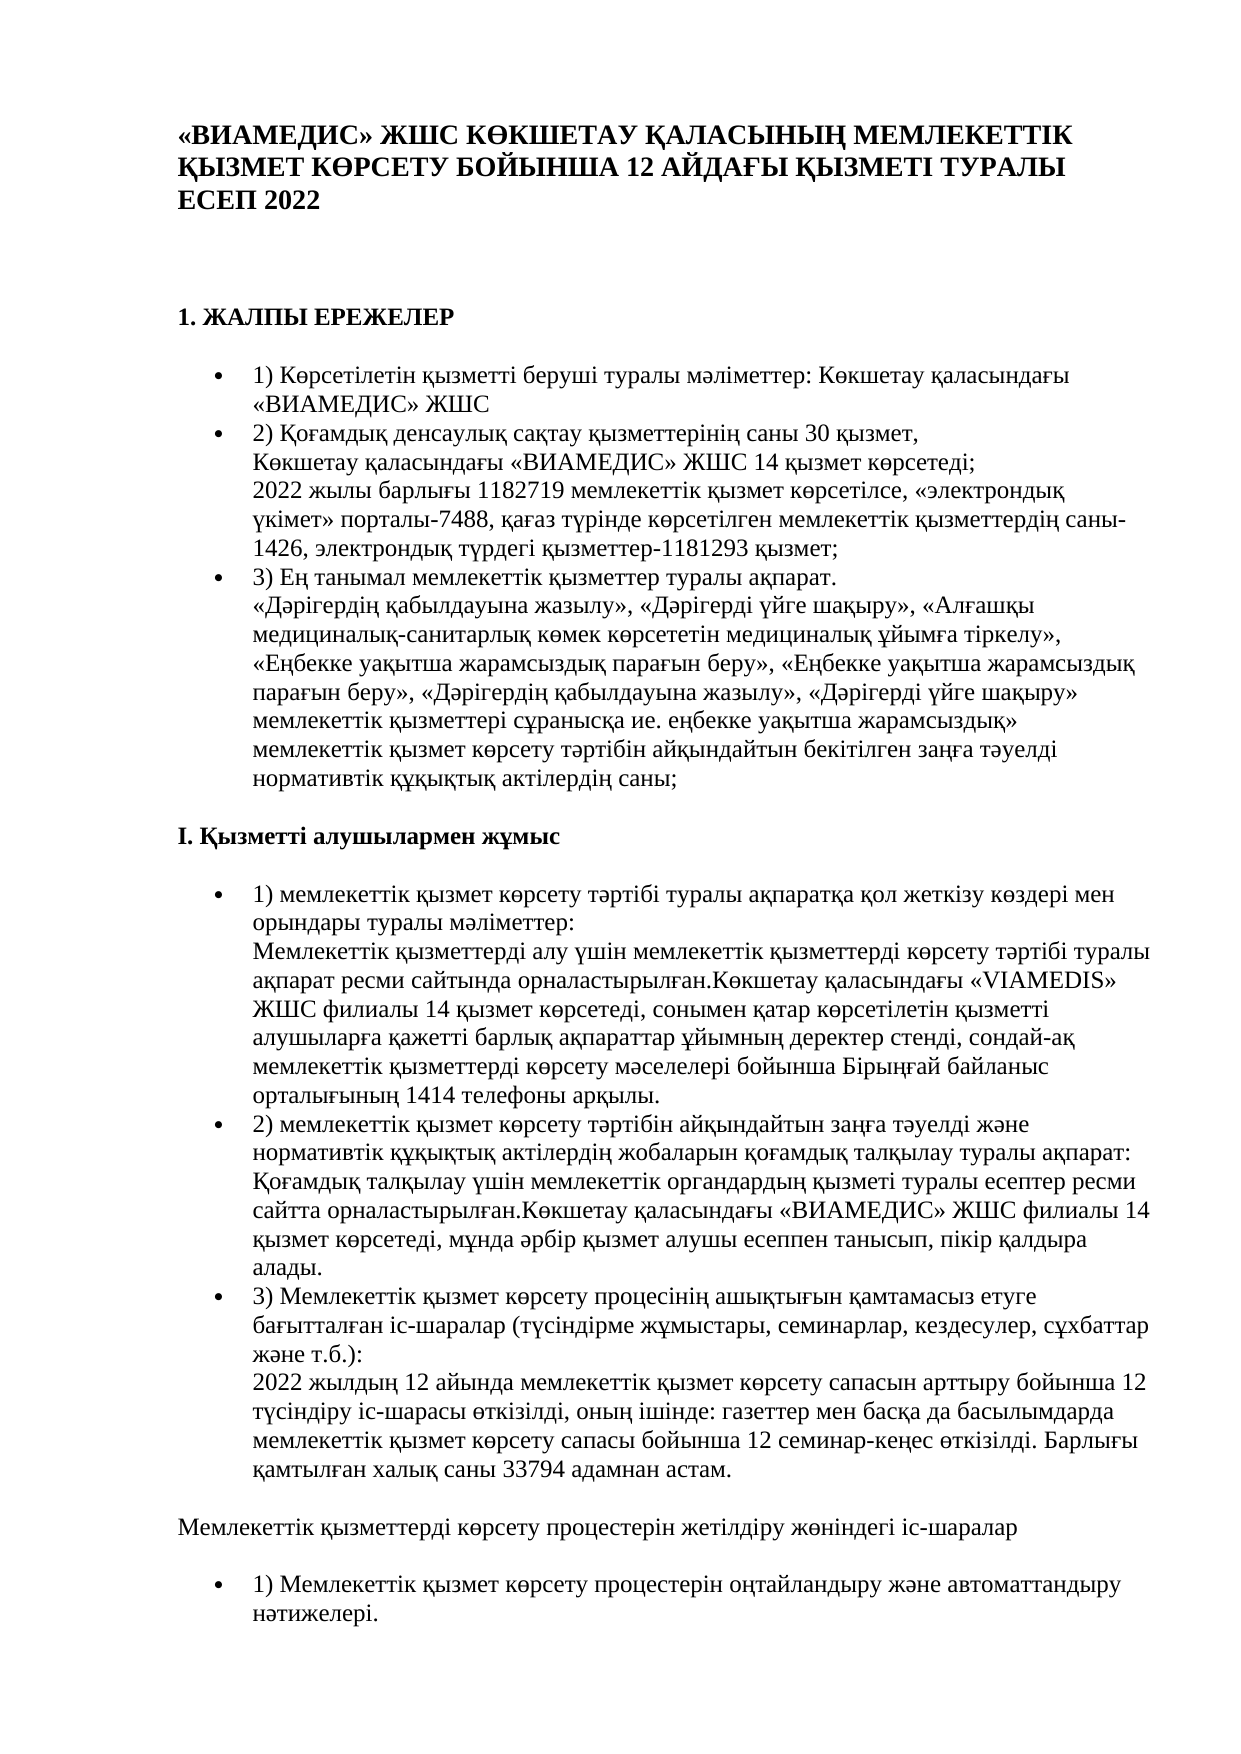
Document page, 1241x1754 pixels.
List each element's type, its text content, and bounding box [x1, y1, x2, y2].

text I. Қызметті алушылармен жұмыс [177, 821, 1152, 849]
list 2) мемлекеттiк қызмет көрсету тәртiбiн айқындайтын заңға тәуелді және нормативтiк құқықтық актiлердiң жобаларын қоғамдық талқылау туралы ақпарат: Қоғамдық талқылау үшін мемлекеттік органдардың қызметі туралы есептер ресми сайтта орналастырылған.Көкшетау қаласындағы «ВИАМЕДИС» ЖШС филиалы 14 қызмет көрсетеді, мұнда әрбір қызмет алушы есеппен танысып, пікір қалдыра алады. [215, 1109, 1152, 1281]
list 3) Ең танымал мемлекеттік қызметтер туралы ақпарат. «Дәрігердің қабылдауына жазылу», «Дәрігерді үйге шақыру», «Алғашқы медициналық-санитарлық көмек көрсететін медициналық ұйымға тіркелу», «Еңбекке уақытша жарамсыздық парағын беру», «Еңбекке уақытша жарамсыздық парағын беру», «Дәрігердің қабылдауына жазылу», «Дәрігерді үйге шақыру» мемлекеттік қызметтері сұранысқа ие. еңбекке уақытша жарамсыздық» мемлекеттік қызмет көрсету тәртібін айқындайтын бекітілген заңға тәуелді нормативтік құқықтық актілердің саны; [215, 562, 1152, 792]
list 1) Көрсетілетін қызметті беруші туралы мәліметтер: Көкшетау қаласындағы «ВИАМЕДИС» ЖШС [215, 360, 1152, 418]
list 1) Мемлекеттік қызмет көрсету процестерін оңтайландыру және автоматтандыру нәтижелері. [215, 1569, 1152, 1627]
list 2) Қоғамдық денсаулық сақтау қызметтерінің саны 30 қызмет, Көкшетау қаласындағы «ВИАМЕДИС» ЖШС 14 қызмет көрсетеді; 2022 жылы барлығы 1182719 мемлекеттік қызмет көрсетілсе, «электрондық үкімет» порталы-7488, қағаз түрінде көрсетілген мемлекеттік қызметтердің саны-1426, электрондық түрдегі қызметтер-1181293 қызмет; [215, 418, 1152, 562]
text Мемлекеттік қызметтерді көрсету процестерін жетілдіру жөніндегі іс-шаралар [177, 1512, 1152, 1540]
text «ВИАМЕДИС» ЖШС КӨКШЕТАУ ҚАЛАСЫНЫҢ МЕМЛЕКЕТТІК ҚЫЗМЕТ КӨРСЕТУ БОЙЫНША 12 АЙДАҒЫ ҚЫЗМЕТІ ТУРАЛЫ ЕСЕП 2022 [177, 118, 1152, 215]
list 1) мемлекеттік қызмет көрсету тәртібі туралы ақпаратқа қол жеткізу көздері мен орындары туралы мәліметтер: Мемлекеттік қызметтерді алу үшін мемлекеттік қызметтерді көрсету тәртібі туралы ақпарат ресми сайтында орналастырылған.Көкшетау қаласындағы «VIAMEDIS» ЖШС филиалы 14 қызмет көрсетеді, сонымен қатар көрсетілетін қызметті алушыларға қажетті барлық ақпараттар ұйымның деректер стенді, сондай-ақ мемлекеттік қызметтерді көрсету мәселелері бойынша Бірыңғай байланыс орталығының 1414 телефоны арқылы. [215, 879, 1152, 1109]
text 1. ЖАЛПЫ ЕРЕЖЕЛЕР [177, 302, 1152, 331]
list 3) Мемлекеттік қызмет көрсету процесінің ашықтығын қамтамасыз етуге бағытталған іс-шаралар (түсіндірме жұмыстары, семинарлар, кездесулер, сұхбаттар және т.б.): 2022 жылдың 12 айында мемлекеттік қызмет көрсету сапасын арттыру бойынша 12 түсіндіру іс-шарасы өткізілді, оның ішінде: газеттер мен басқа да басылымдарда мемлекеттік қызмет көрсету сапасы бойынша 12 семинар-кеңес өткізілді. Барлығы қамтылған халық саны 33794 адамнан астам. [215, 1281, 1152, 1482]
